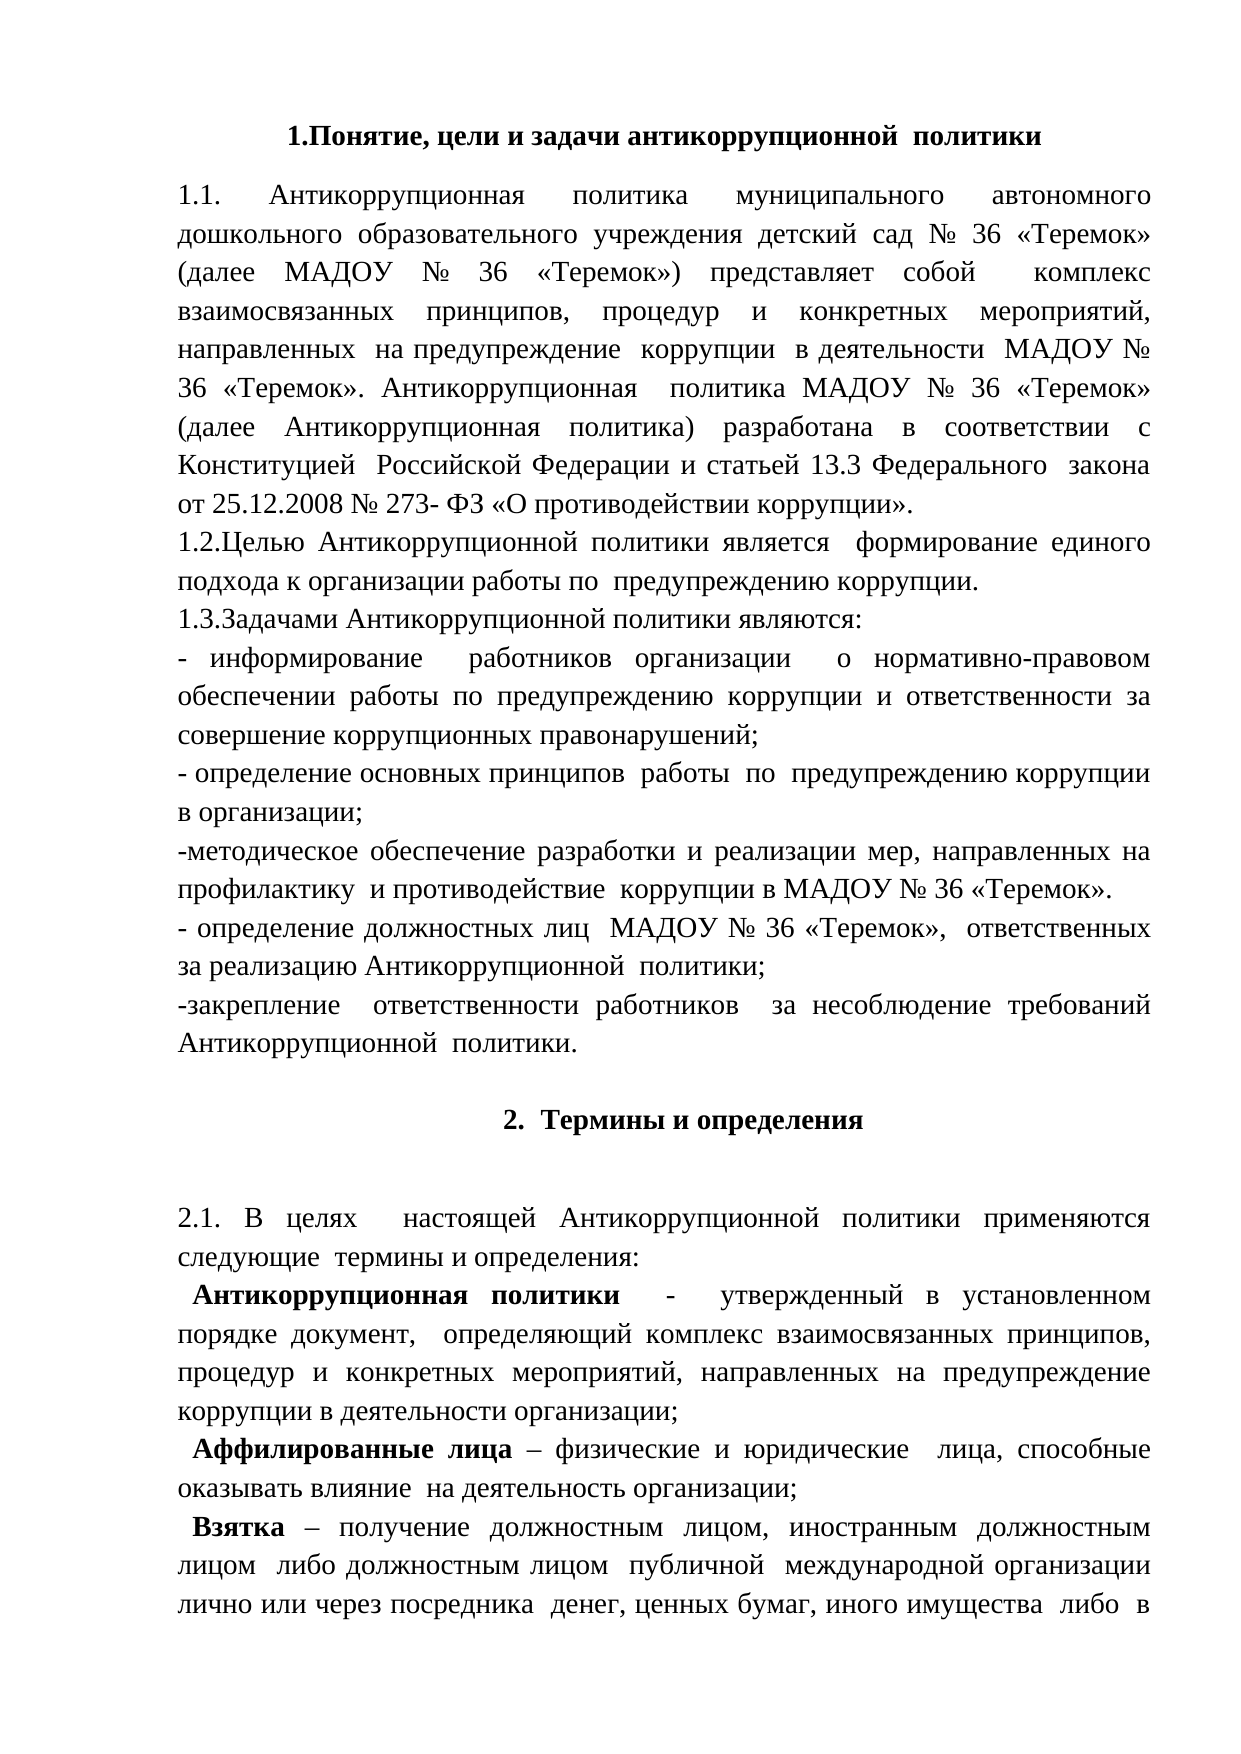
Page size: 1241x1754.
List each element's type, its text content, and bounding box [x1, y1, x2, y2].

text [177, 1509, 1152, 1619]
text - определение основных принципов работы по предупреждению коррупции в организации; [177, 756, 1152, 828]
text Аффилированные лица – физические и юридические лица, способные оказывать влияние на деятельность организации; [177, 1432, 1152, 1504]
text 1.Понятие, цели и задачи антикоррупционной политики [177, 118, 1152, 152]
text - определение должностных лиц МАДОУ № 36 «Теремок», ответственных за реализацию Антикоррупционной политики; [177, 910, 1152, 982]
text 2.1. В целях настоящей Антикоррупционной политики применяются следующие термины и определения: [177, 1200, 1152, 1272]
text 1.3.Задачами Антикоррупционной политики являются: [177, 601, 1152, 635]
list Термины и определения [215, 1102, 1152, 1136]
text - информирование работников организации о нормативно-правовом обеспечении работы по предупреждению коррупции и ответственности за совершение коррупционных правонарушений; [177, 640, 1152, 751]
text 1.2.Целью Антикоррупционной политики является формирование единого подхода к организации работы по предупреждению коррупции. [177, 524, 1152, 596]
text 1.1. Антикоррупционная политика муниципального автономного дошкольного образовательного учреждения детский сад № 36 «Теремок» (далее МАДОУ № 36 «Теремок») представляет собой комплекс взаимосвязанных принципов, процедур и конкретных мероприятий, направленных на предупреждение коррупции в деятельности МАДОУ № 36 «Теремок». Антикоррупционная политика МАДОУ № 36 «Теремок» (далее Антикоррупционная политика) разработана в соответствии с Конституцией Российской Федерации и статьей 13.3 Федерального закона от 25.12.2008 № 273- ФЗ «О противодействии коррупции». [177, 177, 1152, 519]
text -закрепление ответственности работников за несоблюдение требований Антикоррупционной политики. [177, 987, 1152, 1059]
text Антикоррупционная политики - утвержденный в установленном порядке документ, определяющий комплекс взаимосвязанных принципов, процедур и конкретных мероприятий, направленных на предупреждение коррупции в деятельности организации; [177, 1277, 1152, 1427]
text -методическое обеспечение разработки и реализации мер, направленных на профилактику и противодействие коррупции в МАДОУ № 36 «Теремок». [177, 833, 1152, 905]
